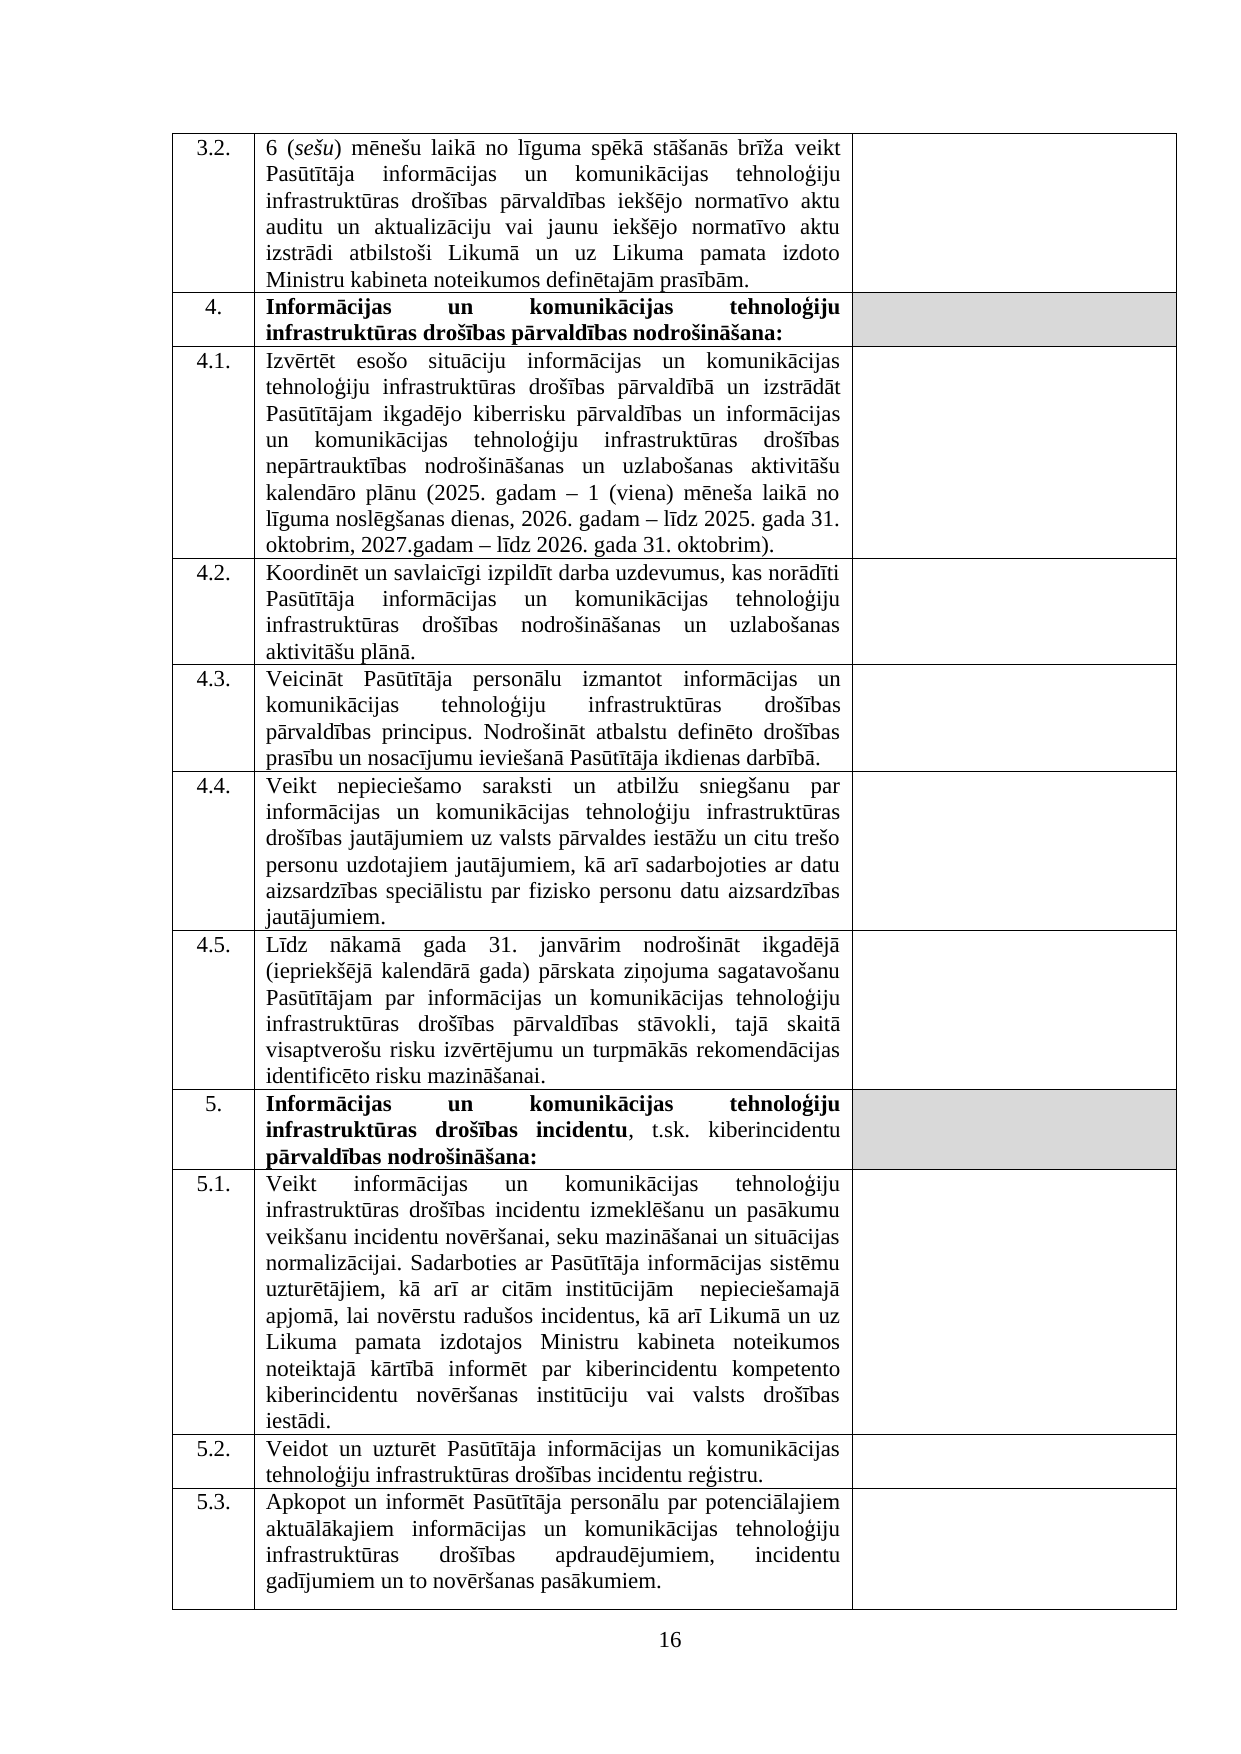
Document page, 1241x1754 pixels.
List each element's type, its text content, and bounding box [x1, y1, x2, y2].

table_cell [853, 134, 1176, 292]
table_cell Apkopot un informēt Pasūtītāja personālu par potenciālajiem aktuālākajiem informācijas un komunikācijas tehnoloģiju infrastruktūras drošības apdraudējumiem, incidentu gadījumiem un to novēršanas pasākumiem. [255, 1489, 852, 1609]
table_cell Līdz nākamā gada 31. janvārim nodrošināt ikgadējā (iepriekšējā kalendārā gada) pārskata ziņojuma sagatavošanu Pasūtītājam par informācijas un komunikācijas tehnoloģiju infrastruktūras drošības pārvaldības stāvokli, tajā skaitā visaptverošu risku izvērtējumu un turpmākās rekomendācijas identificēto risku mazināšanai. [255, 931, 852, 1089]
table_cell Izvērtēt esošo situāciju informācijas un komunikācijas tehnoloģiju infrastruktūras drošības pārvaldībā un izstrādāt Pasūtītājam ikgadējo kiberrisku pārvaldības un informācijas un komunikācijas tehnoloģiju infrastruktūras drošības nepārtrauktības nodrošināšanas un uzlabošanas aktivitāšu kalendāro plānu (2025. gadam – 1 (viena) mēneša laikā no līguma noslēgšanas dienas, 2026. gadam – līdz 2025. gada 31. oktobrim, 2027.gadam – līdz 2026. gada 31. oktobrim). [255, 347, 852, 558]
table_cell 5.1. [173, 1170, 254, 1434]
table_cell [853, 931, 1176, 1089]
table_cell 4.3. [173, 665, 254, 771]
table_cell 5.2. [173, 1435, 254, 1487]
table_cell Informācijas un komunikācijas tehnoloģiju infrastruktūras drošības pārvaldības nodrošināšana: [255, 293, 852, 346]
table_cell [853, 293, 1176, 346]
table_cell [853, 1435, 1176, 1487]
table_cell 5.3. [173, 1489, 254, 1609]
table_cell Veikt nepieciešamo saraksti un atbilžu sniegšanu par informācijas un komunikācijas tehnoloģiju infrastruktūras drošības jautājumiem uz valsts pārvaldes iestāžu un citu trešo personu uzdotajiem jautājumiem, kā arī sadarbojoties ar datu aizsardzības speciālistu par fizisko personu datu aizsardzības jautājumiem. [255, 772, 852, 930]
table_cell 5. [173, 1090, 254, 1169]
table_cell 4.1. [173, 347, 254, 558]
table_cell [853, 559, 1176, 664]
table_cell Koordinēt un savlaicīgi izpildīt darba uzdevumus, kas norādīti Pasūtītāja informācijas un komunikācijas tehnoloģiju infrastruktūras drošības nodrošināšanas un uzlabošanas aktivitāšu plānā. [255, 559, 852, 664]
table_cell [853, 347, 1176, 558]
table_cell 3.2. [173, 134, 254, 292]
table_cell Informācijas un komunikācijas tehnoloģiju infrastruktūras drošības incidentu, t.sk. kiberincidentu pārvaldības nodrošināšana: [255, 1090, 852, 1169]
table_cell [853, 1090, 1176, 1169]
table_cell Veikt informācijas un komunikācijas tehnoloģiju infrastruktūras drošības incidentu izmeklēšanu un pasākumu veikšanu incidentu novēršanai, seku mazināšanai un situācijas normalizācijai. Sadarboties ar Pasūtītāja informācijas sistēmu uzturētājiem, kā arī ar citām institūcijām nepieciešamajā apjomā, lai novērstu radušos incidentus, kā arī Likumā un uz Likuma pamata izdotajos Ministru kabineta noteikumos noteiktajā kārtībā informēt par kiberincidentu kompetento kiberincidentu novēršanas institūciju vai valsts drošības iestādi. [255, 1170, 852, 1434]
table_cell 4.4. [173, 772, 254, 930]
table_cell 6 (sešu) mēnešu laikā no līguma spēkā stāšanās brīža veikt Pasūtītāja informācijas un komunikācijas tehnoloģiju infrastruktūras drošības pārvaldības iekšējo normatīvo aktu auditu un aktualizāciju vai jaunu iekšējo normatīvo aktu izstrādi atbilstoši Likumā un uz Likuma pamata izdoto Ministru kabineta noteikumos definētajām prasībām. [255, 134, 852, 292]
table_cell [853, 772, 1176, 930]
table_cell [853, 1489, 1176, 1609]
table_cell Veicināt Pasūtītāja personālu izmantot informācijas un komunikācijas tehnoloģiju infrastruktūras drošības pārvaldības principus. Nodrošināt atbalstu definēto drošības prasību un nosacījumu ieviešanā Pasūtītāja ikdienas darbībā. [255, 665, 852, 771]
table_cell 4.2. [173, 559, 254, 664]
table_cell 4.5. [173, 931, 254, 1089]
table_cell 4. [173, 293, 254, 346]
table_cell [853, 665, 1176, 771]
table_cell Veidot un uzturēt Pasūtītāja informācijas un komunikācijas tehnoloģiju infrastruktūras drošības incidentu reģistru. [255, 1435, 852, 1487]
table_cell [853, 1170, 1176, 1434]
